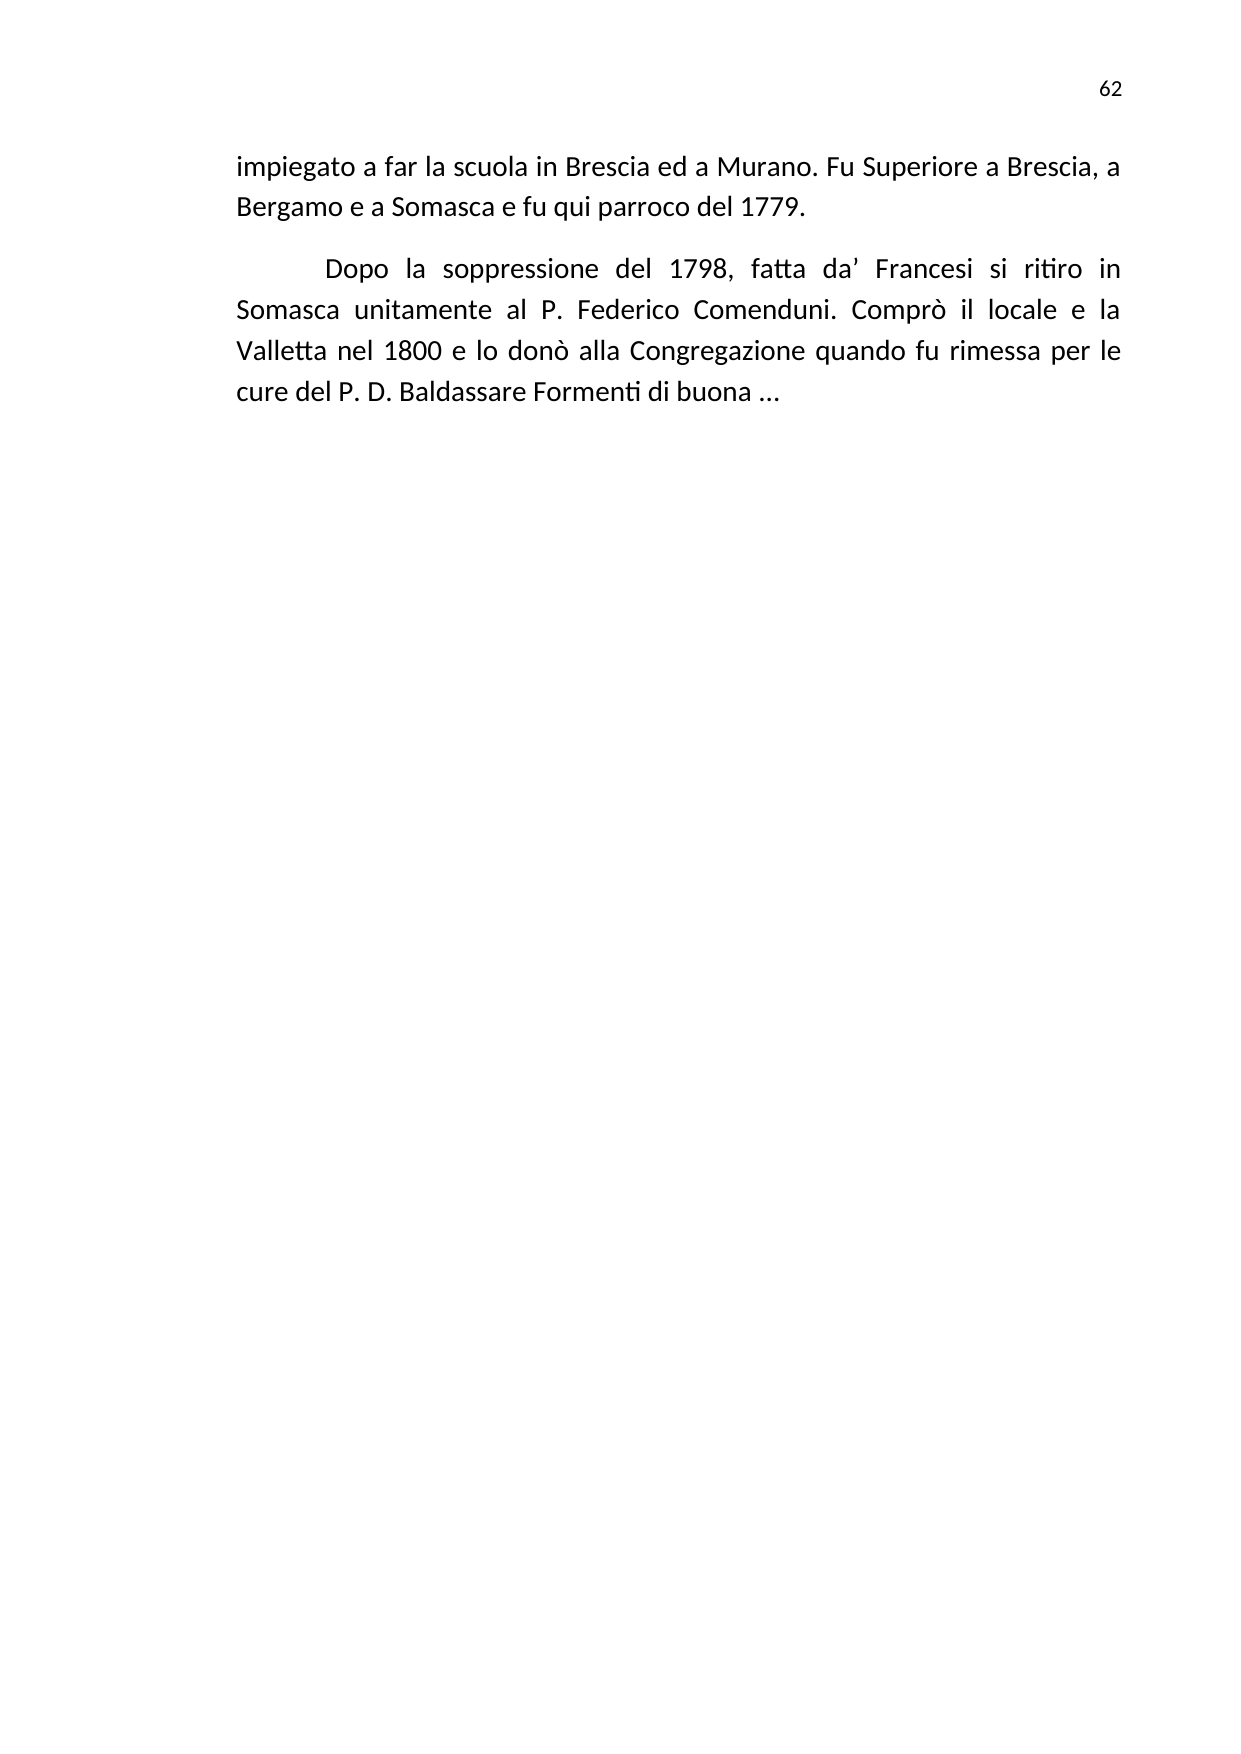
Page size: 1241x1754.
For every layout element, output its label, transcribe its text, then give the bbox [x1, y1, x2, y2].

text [236, 148, 1122, 224]
text Dopo la soppressione del 1798, fatta da’ Francesi si ritiro in Somasca unitamente al P. Federico Comenduni. Comprò il locale e la Valletta nel 1800 e lo donò alla Congregazione quando fu rimessa per le cure del P. D. Baldassare Formenti di buona ... [236, 250, 1122, 409]
